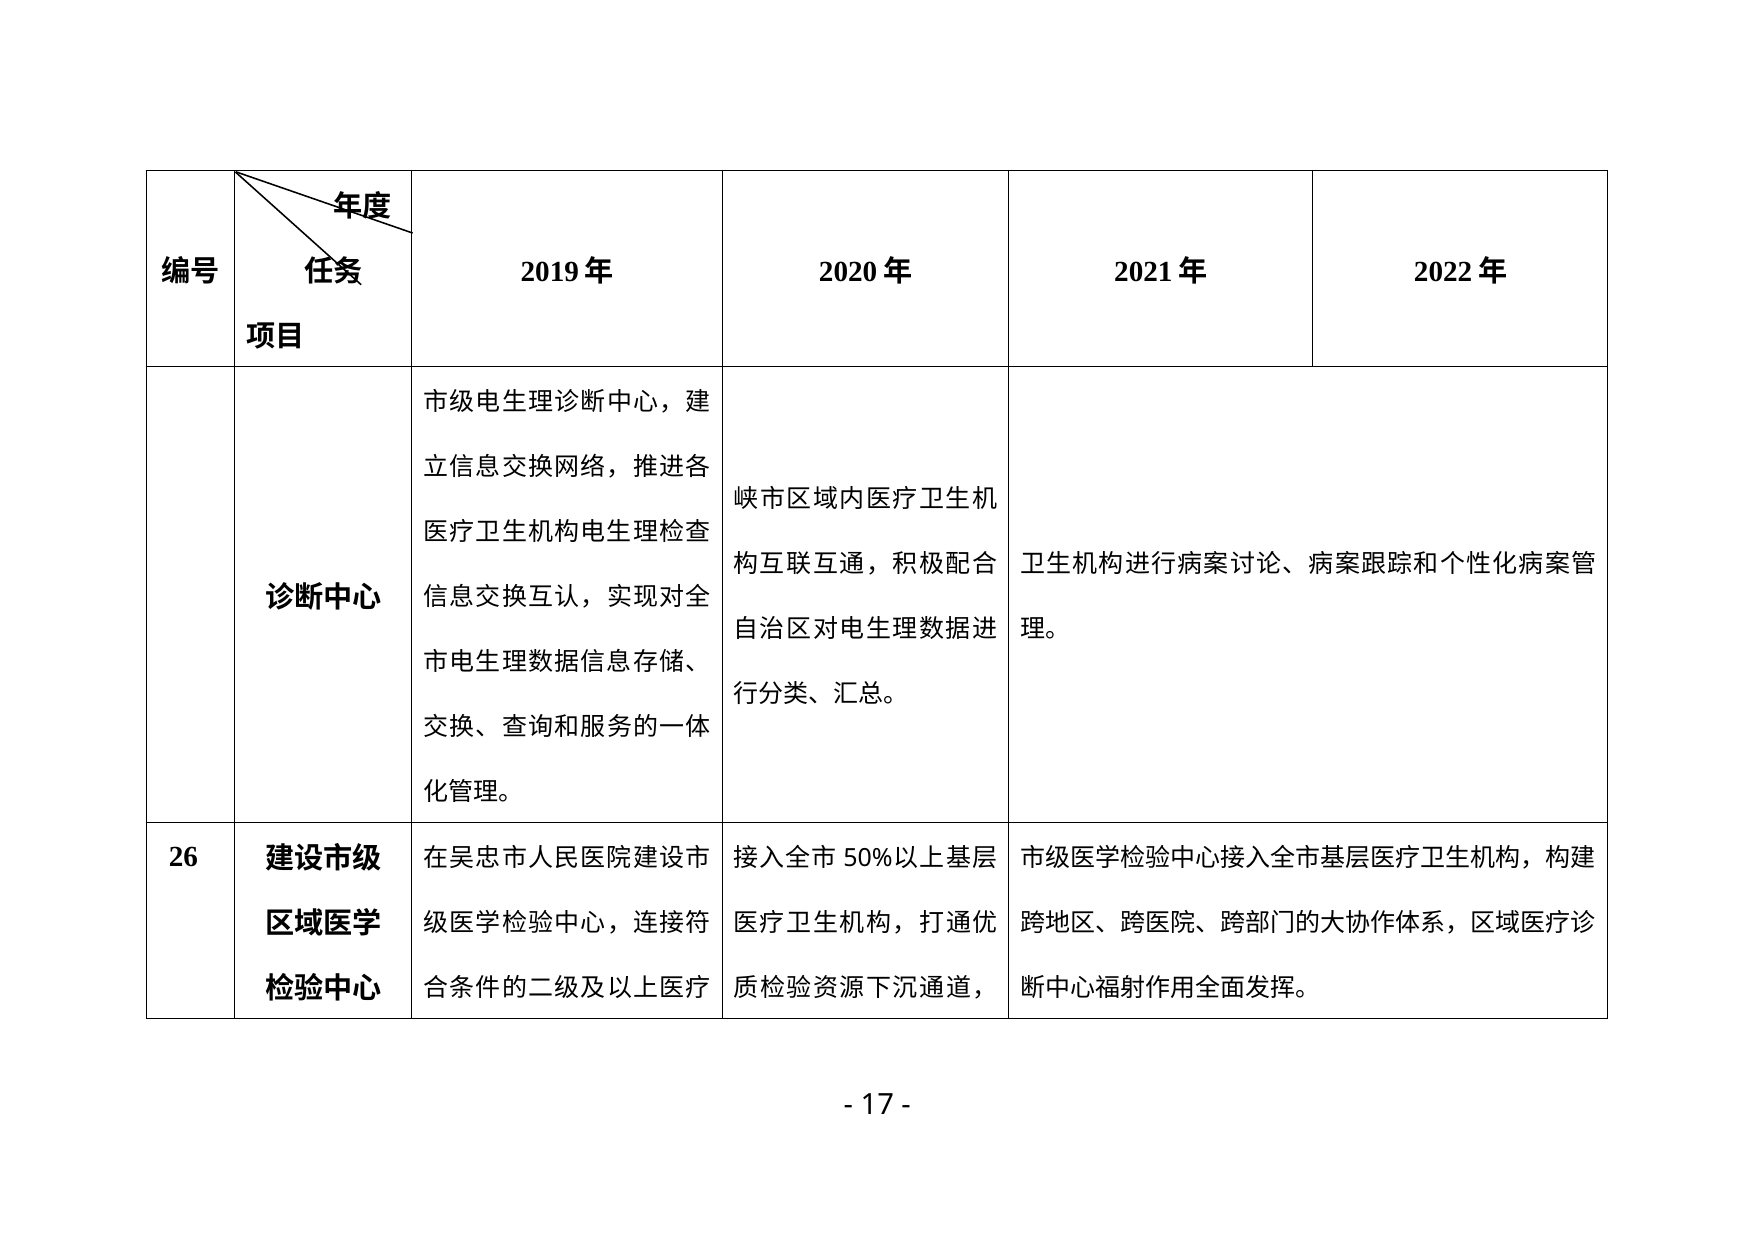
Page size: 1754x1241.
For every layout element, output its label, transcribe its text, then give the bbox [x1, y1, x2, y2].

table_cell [1009, 823, 1607, 1018]
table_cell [723, 823, 1008, 1018]
table_cell [147, 367, 234, 822]
table_header 年度 任务 项目 [239, 171, 411, 231]
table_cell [412, 367, 722, 822]
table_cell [723, 367, 1008, 822]
table_header 2019年 [412, 171, 722, 366]
table_header 2020年 [723, 171, 1008, 366]
table_cell [147, 823, 234, 1018]
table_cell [412, 823, 722, 1018]
table_cell 建设市级 区域电生理诊断中心 [235, 367, 411, 822]
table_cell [1009, 367, 1607, 822]
table_header 年度 任务 项目 [235, 174, 411, 366]
table_header 2022年 [1313, 171, 1607, 366]
table_cell 建设市级 区域医学 检验中心 [235, 823, 411, 1018]
table_header 编号 [147, 171, 234, 366]
table_header 2021年 [1009, 171, 1312, 366]
